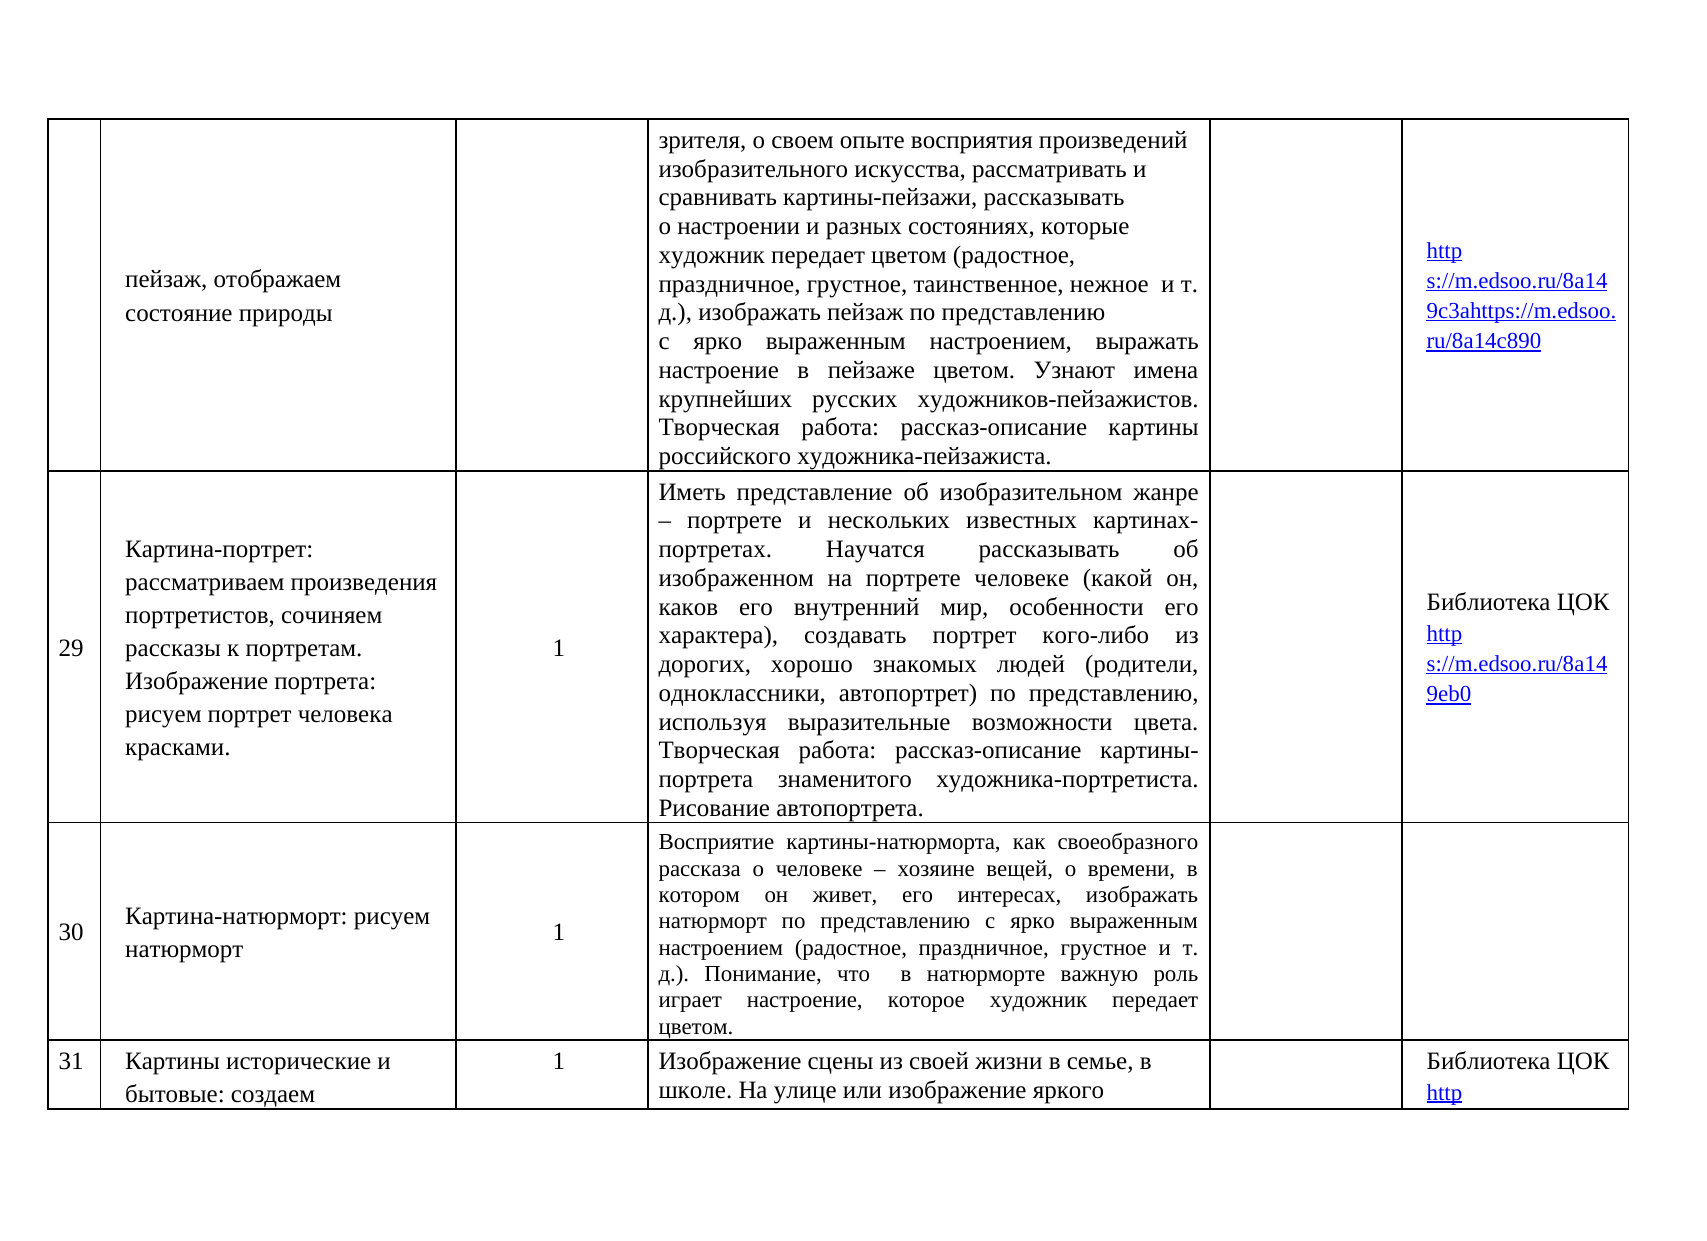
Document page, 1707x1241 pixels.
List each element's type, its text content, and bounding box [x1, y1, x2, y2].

table_cell [1211, 1041, 1401, 1108]
table_cell 29 [49, 472, 100, 822]
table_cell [649, 120, 1209, 470]
table_cell 1 [457, 472, 647, 822]
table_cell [1403, 120, 1628, 470]
table_cell 1 [457, 1041, 647, 1108]
table_cell Картина-портрет: рассматриваем произведения портретистов, сочиняем рассказы к портретам. Изображение портрета: рисуем портрет человека красками. [101, 472, 455, 822]
table_cell 30 [49, 823, 100, 1039]
table_cell [1211, 472, 1401, 822]
table_cell [1211, 120, 1401, 470]
table_cell Картина-натюрморт: рисуем натюрморт [101, 823, 455, 1039]
table_cell 1 [457, 120, 647, 470]
table_cell 1 [457, 823, 647, 1039]
table_cell [1403, 823, 1628, 1039]
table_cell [649, 1041, 1209, 1108]
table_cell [101, 120, 455, 470]
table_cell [101, 1041, 455, 1108]
table_cell Библиотека ЦОК https://m.edsoo.ru/8a149eb0 [1403, 472, 1628, 822]
table_cell 28 [49, 120, 100, 470]
table_cell Восприятие картины-натюрморта, как своеобразного рассказа о человеке – хозяине вещей, о времени, в котором он живет, его интересах, изображать натюрморт по представлению с ярко выраженным настроением (радостное, праздничное, грустное и т. д.). Понимание, что в натюрморте важную роль играет настроение, которое художник передает цветом. [649, 823, 1209, 1039]
table_cell Иметь представление об изобразительном жанре – портрете и нескольких известных картинах-портретах. Научатся рассказывать об изображенном на портрете человеке (какой он, каков его внутренний мир, особенности его характера), создавать портрет кого-либо из дорогих, хорошо знакомых людей (родители, одноклассники, автопортрет) по представлению, используя выразительные возможности цвета. Творческая работа: рассказ-описание картины-портрета знаменитого художника-портретиста. Рисование автопортрета. [649, 472, 1209, 822]
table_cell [1403, 1041, 1628, 1108]
table_cell 31 [49, 1041, 100, 1108]
table_cell [1211, 823, 1401, 1039]
